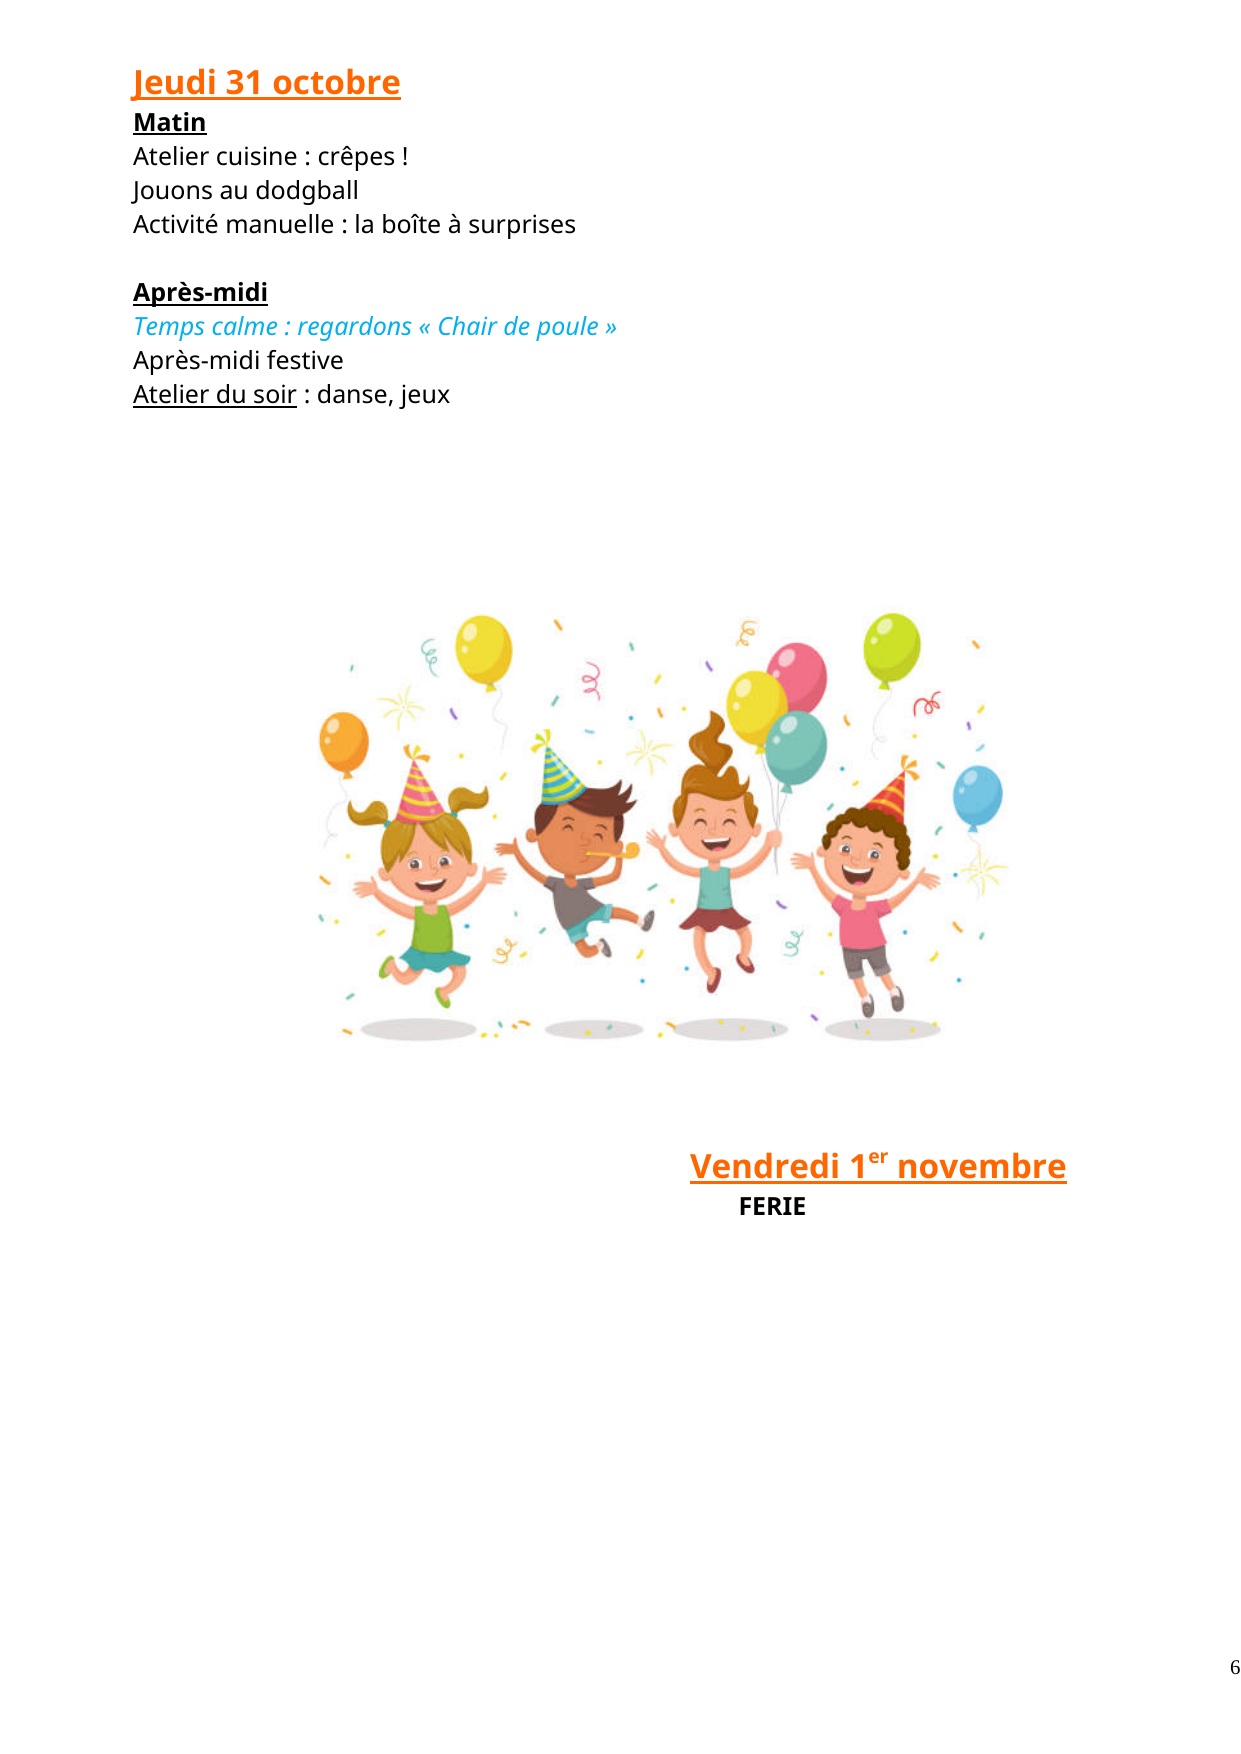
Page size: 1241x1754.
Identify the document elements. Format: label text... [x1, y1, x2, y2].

text Temps calme : regardons « Chair de poule » [133, 309, 1181, 343]
text Atelier cuisine : crêpes ! [133, 138, 1181, 173]
text Activité manuelle : la boîte à surprises [59, 207, 1181, 241]
text Jouons au dodgball [133, 173, 1181, 207]
list FERIE [59, 1188, 1181, 1222]
text Atelier du soir : danse, jeux [133, 377, 1181, 411]
text Matin [133, 104, 1181, 138]
text Après-midi festive [133, 343, 1181, 377]
subtitle Vendredi 1er novembre [502, 1143, 1181, 1188]
text Après-midi [133, 275, 1181, 309]
subtitle Jeudi 31 octobre [133, 59, 1181, 104]
picture [266, 544, 1053, 1106]
